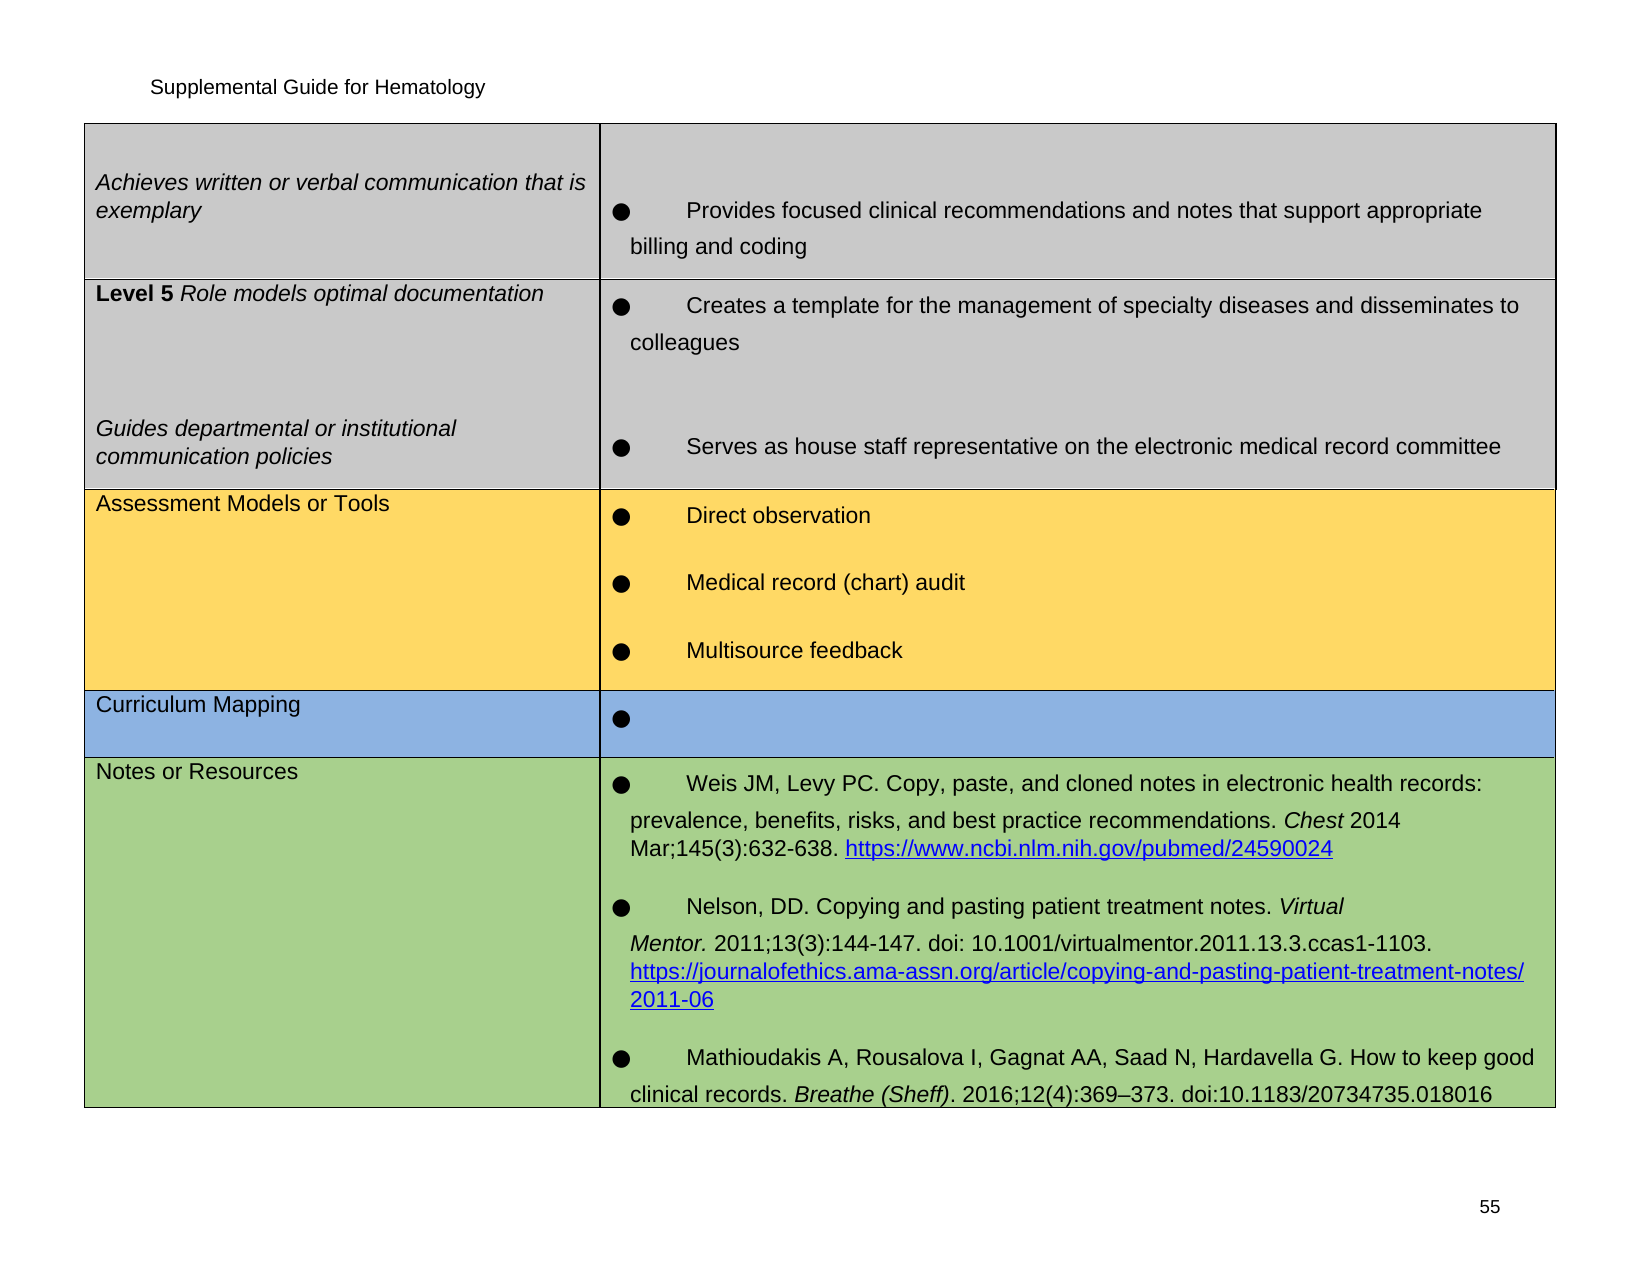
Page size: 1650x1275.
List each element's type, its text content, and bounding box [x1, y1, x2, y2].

table_cell Level 5 Role models optimal documentation Guides departmental or institutional communication policies [85, 280, 599, 488]
table_cell Assessment Models or Tools [85, 490, 599, 690]
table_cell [601, 757, 1555, 1107]
table_cell Notes or Resources [85, 758, 599, 1107]
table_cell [601, 124, 1555, 278]
table_cell Curriculum Mapping [85, 691, 599, 757]
table_cell Direct observation Medical record (chart) audit Multisource feedback [601, 489, 1555, 690]
table_cell [601, 690, 1555, 757]
table_cell Creates a template for the management of specialty diseases and disseminates to colleagues Serves as house staff representative on the electronic medical record committee [601, 280, 1555, 488]
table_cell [85, 124, 599, 278]
